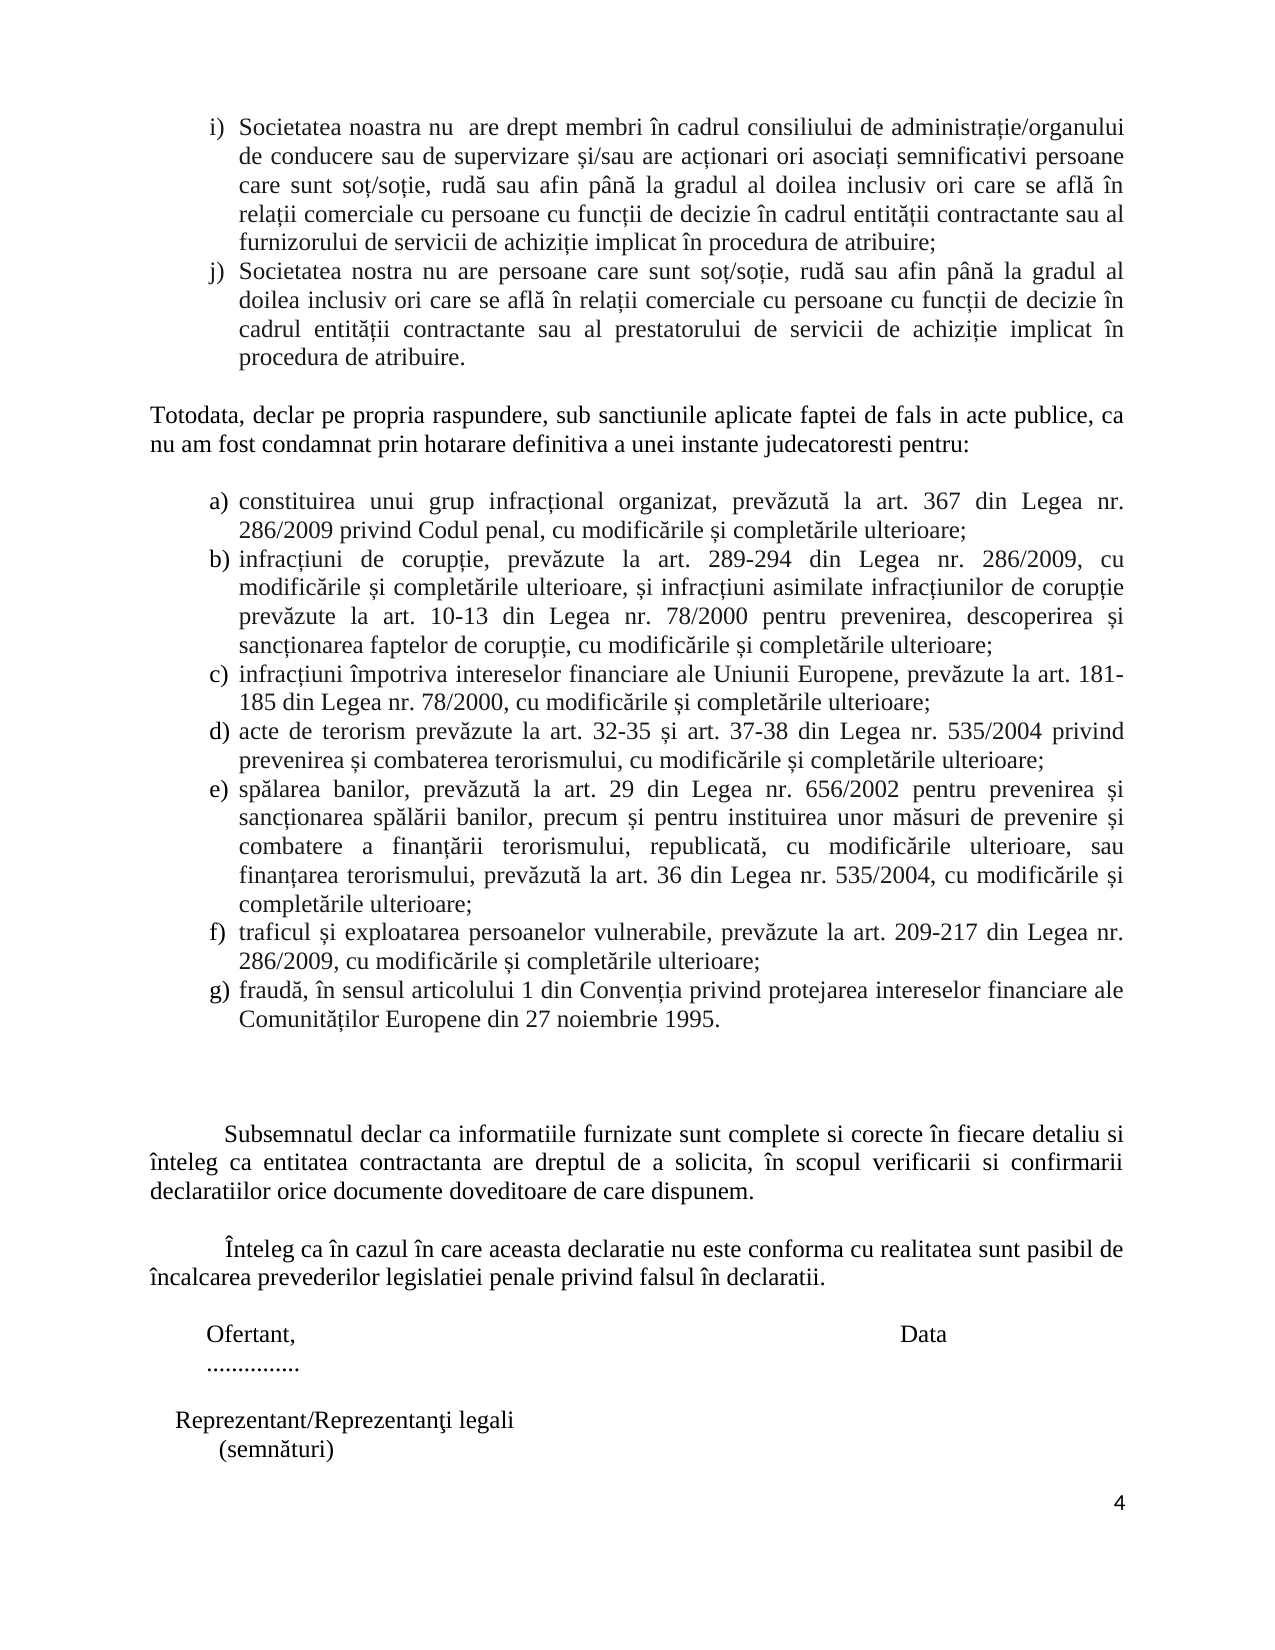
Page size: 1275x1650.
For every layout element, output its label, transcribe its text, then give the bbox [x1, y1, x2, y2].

list Societatea nostra nu are persoane care sunt soț/soție, rudă sau afin până la gradul al doilea inclusiv ori care se află în relații comerciale cu persoane cu funcții de decizie în cadrul entității contractante sau al prestatorului de servicii de achiziție implicat în procedura de atribuire. [209, 256, 1125, 371]
list acte de terorism prevăzute la art. 32-35 și art. 37-38 din Legea nr. 535/2004 privind prevenirea și combaterea terorismului, cu modificările și completările ulterioare; [209, 716, 1125, 774]
list constituirea unui grup infracțional organizat, prevăzută la art. 367 din Legea nr. 286/2009 privind Codul penal, cu modificările și completările ulterioare; [209, 486, 1125, 544]
text ............... [150, 1348, 1125, 1377]
text Ofertant, Data [150, 1319, 1125, 1348]
text Subsemnatul declar ca informatiile furnizate sunt complete si corecte în fiecare detaliu si înteleg ca entitatea contractanta are dreptul de a solicita, în scopul verificarii si confirmarii declaratiilor orice documente doveditoare de care dispunem. [150, 1119, 1125, 1205]
list infracțiuni de corupție, prevăzute la art. 289-294 din Legea nr. 286/2009, cu modificările și completările ulterioare, și infracțiuni asimilate infracțiunilor de corupție prevăzute la art. 10-13 din Legea nr. 78/2000 pentru prevenirea, descoperirea și sancționarea faptelor de corupție, cu modificările și completările ulterioare; [209, 544, 1125, 659]
text Înteleg ca în cazul în care aceasta declaratie nu este conforma cu realitatea sunt pasibil de încalcarea prevederilor legislatiei penale privind falsul în declaratii. [150, 1234, 1125, 1291]
list infracțiuni împotriva intereselor financiare ale Uniunii Europene, prevăzute la art. 181-185 din Legea nr. 78/2000, cu modificările și completările ulterioare; [209, 659, 1125, 716]
list traficul și exploatarea persoanelor vulnerabile, prevăzute la art. 209-217 din Legea nr. 286/2009, cu modificările și completările ulterioare; [209, 917, 1125, 975]
text Reprezentant/Reprezentanţi legali [150, 1406, 1125, 1434]
text (semnături) [150, 1434, 1125, 1463]
text Totodata, declar pe propria raspundere, sub sanctiunile aplicate faptei de fals in acte publice, ca nu am fost condamnat prin hotarare definitiva a unei instante judecatoresti pentru: [150, 400, 1125, 457]
list Societatea noastra nu are drept membri în cadrul consiliului de administrație/organului de conducere sau de supervizare și/sau are acționari ori asociați semnificativi persoane care sunt soț/soție, rudă sau afin până la gradul al doilea inclusiv ori care se află în relații comerciale cu persoane cu funcții de decizie în cadrul entității contractante sau al furnizorului de servicii de achiziție implicat în procedura de atribuire; [209, 112, 1125, 256]
list fraudă, în sensul articolului 1 din Convenția privind protejarea intereselor financiare ale Comunităților Europene din 27 noiembrie 1995. [209, 975, 1125, 1032]
list spălarea banilor, prevăzută la art. 29 din Legea nr. 656/2002 pentru prevenirea și sancționarea spălării banilor, precum și pentru instituirea unor măsuri de prevenire și combatere a finanțării terorismului, republicată, cu modificările ulterioare, sau finanțarea terorismului, prevăzută la art. 36 din Legea nr. 535/2004, cu modificările și completările ulterioare; [209, 774, 1125, 917]
